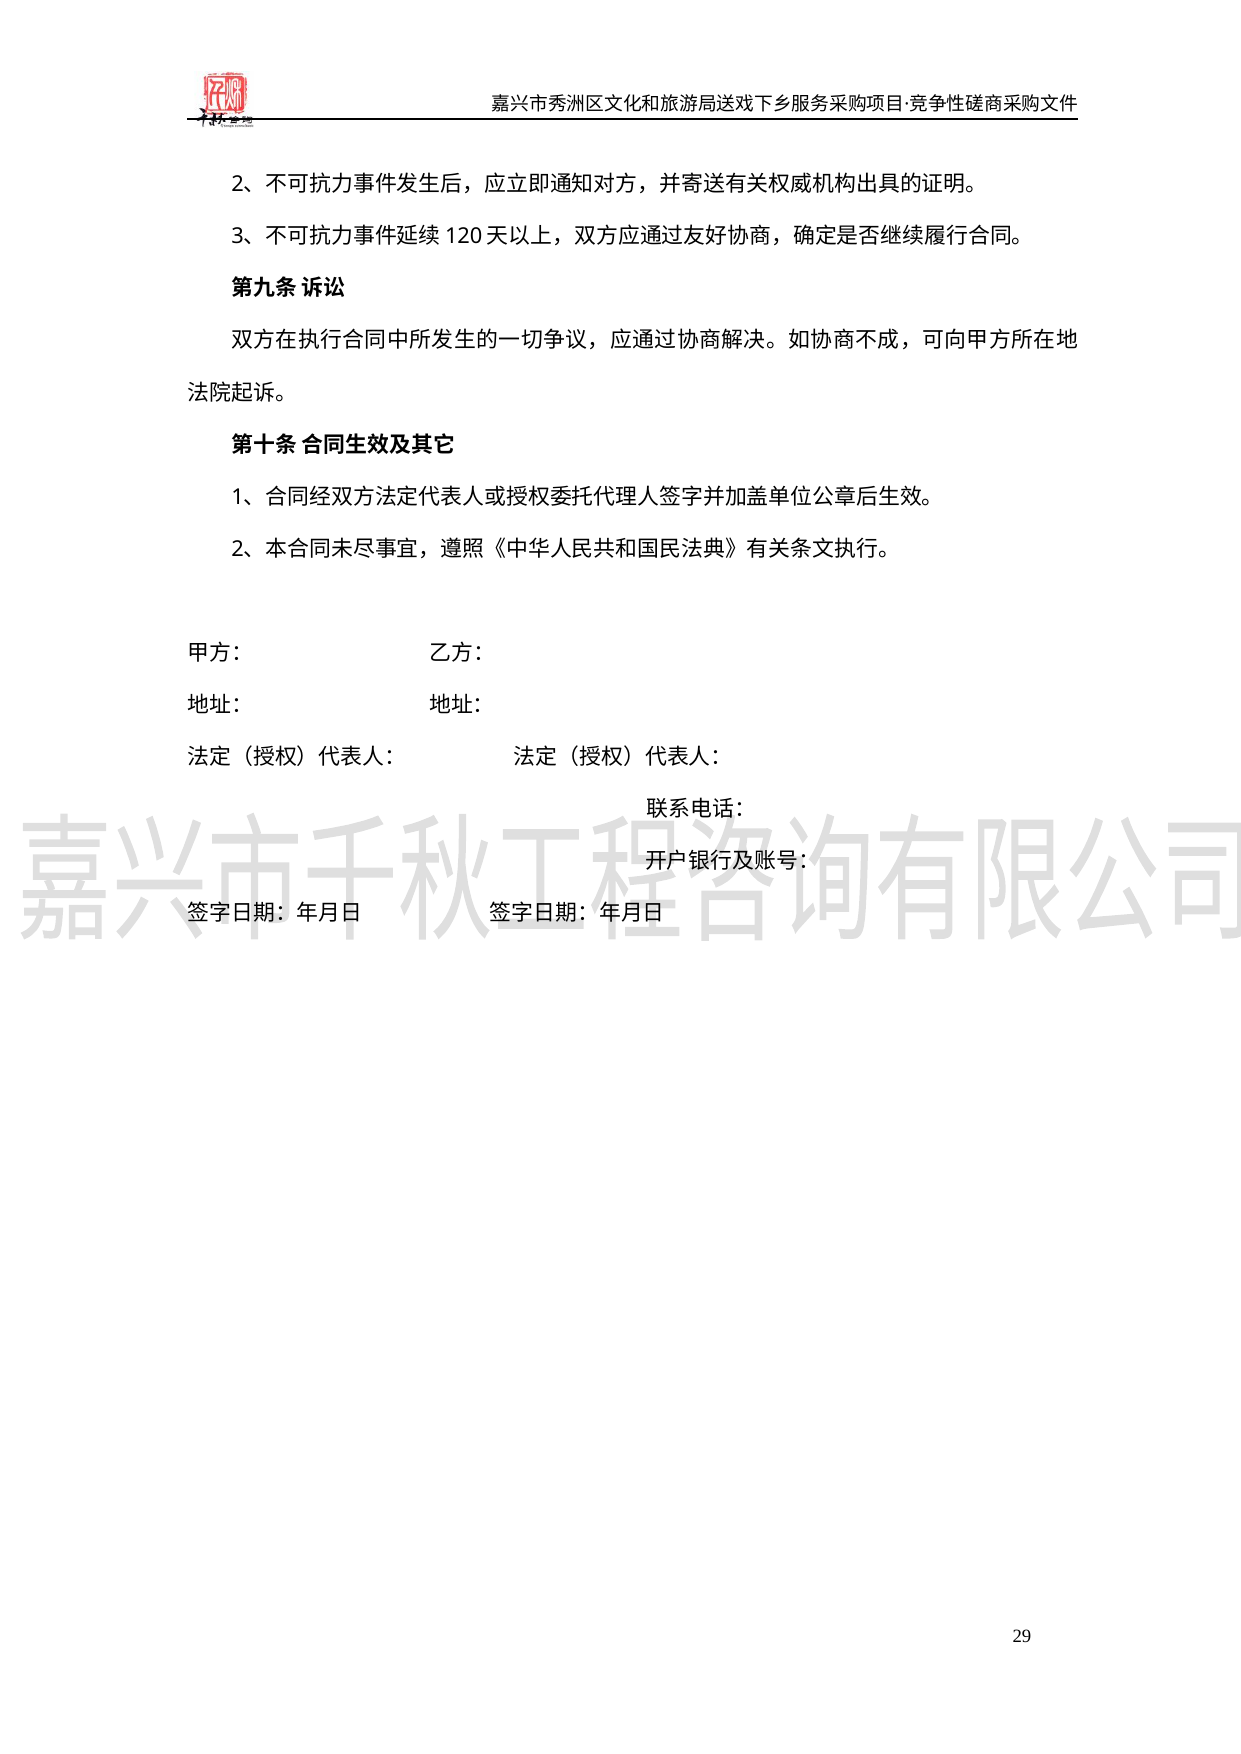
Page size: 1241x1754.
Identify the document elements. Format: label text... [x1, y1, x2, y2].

text 地址： 地址： [187, 671, 1078, 723]
picture [194, 71, 254, 118]
text 双方在执行合同中所发生的一切争议，应通过协商解决。如协商不成，可向甲方所在地法院起诉。 [187, 306, 1078, 410]
text 第十条 合同生效及其它 [187, 410, 1078, 462]
text 法定（授权）代表人： 法定（授权）代表人： [187, 723, 1078, 775]
text 2、不可抗力事件发生后，应立即通知对方，并寄送有关权威机构出具的证明。 [187, 150, 1078, 202]
text 签字日期：年月日 签字日期：年月日 [187, 879, 1078, 931]
text 2、本合同未尽事宜，遵照《中华人民共和国民法典》有关条文执行。 [187, 514, 1078, 567]
text 3、不可抗力事件延续120天以上，双方应通过友好协商，确定是否继续履行合同。 [187, 202, 1078, 254]
picture [194, 120, 254, 128]
text 甲方： 乙方： [187, 619, 1078, 671]
text 联系电话： [187, 775, 1078, 827]
text 开户银行及账号： [187, 827, 1078, 879]
text 第九条 诉讼 [187, 254, 1078, 306]
text 1、合同经双方法定代表人或授权委托代理人签字并加盖单位公章后生效。 [187, 462, 1078, 514]
